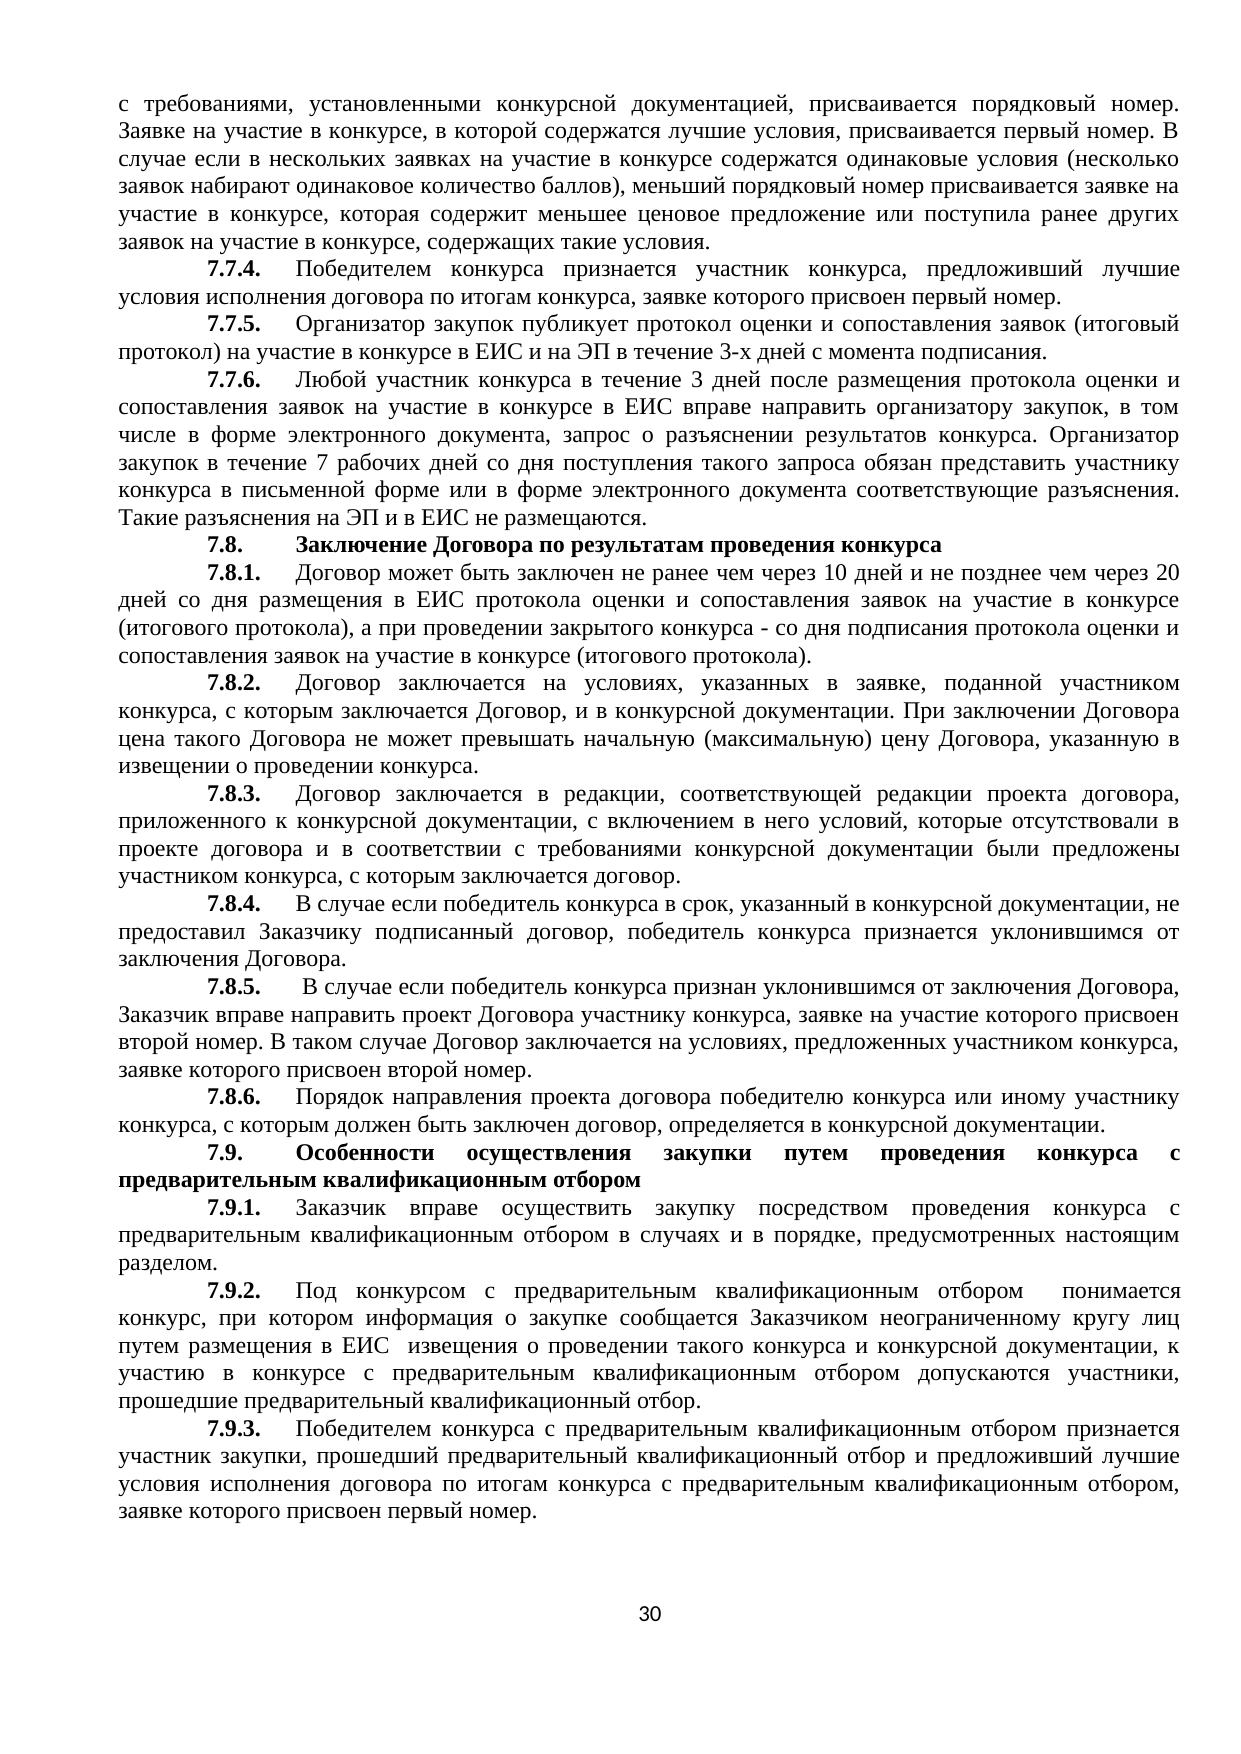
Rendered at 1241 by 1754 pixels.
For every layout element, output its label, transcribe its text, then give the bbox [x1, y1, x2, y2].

list Порядок направления проекта договора победителю конкурса или иному участнику конкурса, с которым должен быть заключен договор, определяется в конкурсной документации. [118, 1082, 1181, 1138]
subtitle Особенности осуществления закупки путем проведения конкурса с предварительным квалификационным отбором [118, 1138, 1181, 1193]
list В случае если победитель конкурса в срок, указанный в конкурсной документации, не предоставил Заказчику подписанный договор, победитель конкурса признается уклонившимся от заключения Договора. [118, 889, 1181, 972]
list Победителем конкурса признается участник конкурса, предложивший лучшие условия исполнения договора по итогам конкурса, заявке которого присвоен первый номер. [118, 254, 1181, 309]
list В случае если победитель конкурса признан уклонившимся от заключения Договора, Заказчик вправе направить проект Договора участнику конкурса, заявке на участие которого присвоен второй номер. В таком случае Договор заключается на условиях, предложенных участником конкурса, заявке которого присвоен второй номер. [118, 972, 1181, 1082]
subtitle Заключение Договора по результатам проведения конкурса [118, 530, 1181, 558]
list Заказчик вправе осуществить закупку посредством проведения конкурса с предварительным квалификационным отбором в случаях и в порядке, предусмотренных настоящим разделом. [118, 1193, 1181, 1276]
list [118, 89, 1181, 254]
list Договор заключается на условиях, указанных в заявке, поданной участником конкурса, с которым заключается Договор, и в конкурсной документации. При заключении Договора цена такого Договора не может превышать начальную (максимальную) цену Договора, указанную в извещении о проведении конкурса. [118, 668, 1181, 779]
list Организатор закупок публикует протокол оценки и сопоставления заявок (итоговый протокол) на участие в конкурсе в ЕИС и на ЭП в течение 3-х дней с момента подписания. [118, 309, 1181, 365]
list Любой участник конкурса в течение 3 дней после размещения протокола оценки и сопоставления заявок на участие в конкурсе в ЕИС вправе направить организатору закупок, в том числе в форме электронного документа, запрос о разъяснении результатов конкурса. Организатор закупок в течение 7 рабочих дней со дня поступления такого запроса обязан представить участнику конкурса в письменной форме или в форме электронного документа соответствующие разъяснения. Такие разъяснения на ЭП и в ЕИС не размещаются. [118, 365, 1181, 530]
list Победителем конкурса с предварительным квалификационным отбором признается участник закупки, прошедший предварительный квалификационный отбор и предложивший лучшие условия исполнения договора по итогам конкурса с предварительным квалификационным отбором, заявке которого присвоен первый номер. [118, 1414, 1181, 1524]
list Под конкурсом с предварительным квалификационным отбором понимается конкурс, при котором информация о закупке сообщается Заказчиком неограниченному кругу лиц путем размещения в ЕИС извещения о проведении такого конкурса и конкурсной документации, к участию в конкурсе с предварительным квалификационным отбором допускаются участники, прошедшие предварительный квалификационный отбор. [118, 1276, 1181, 1414]
list Договор может быть заключен не ранее чем через 10 дней и не позднее чем через 20 дней со дня размещения в ЕИС протокола оценки и сопоставления заявок на участие в конкурсе (итогового протокола), а при проведении закрытого конкурса - со дня подписания протокола оценки и сопоставления заявок на участие в конкурсе (итогового протокола). [118, 558, 1181, 668]
list Договор заключается в редакции, соответствующей редакции проекта договора, приложенного к конкурсной документации, с включением в него условий, которые отсутствовали в проекте договора и в соответствии с требованиями конкурсной документации были предложены участником конкурса, с которым заключается договор. [118, 779, 1181, 889]
